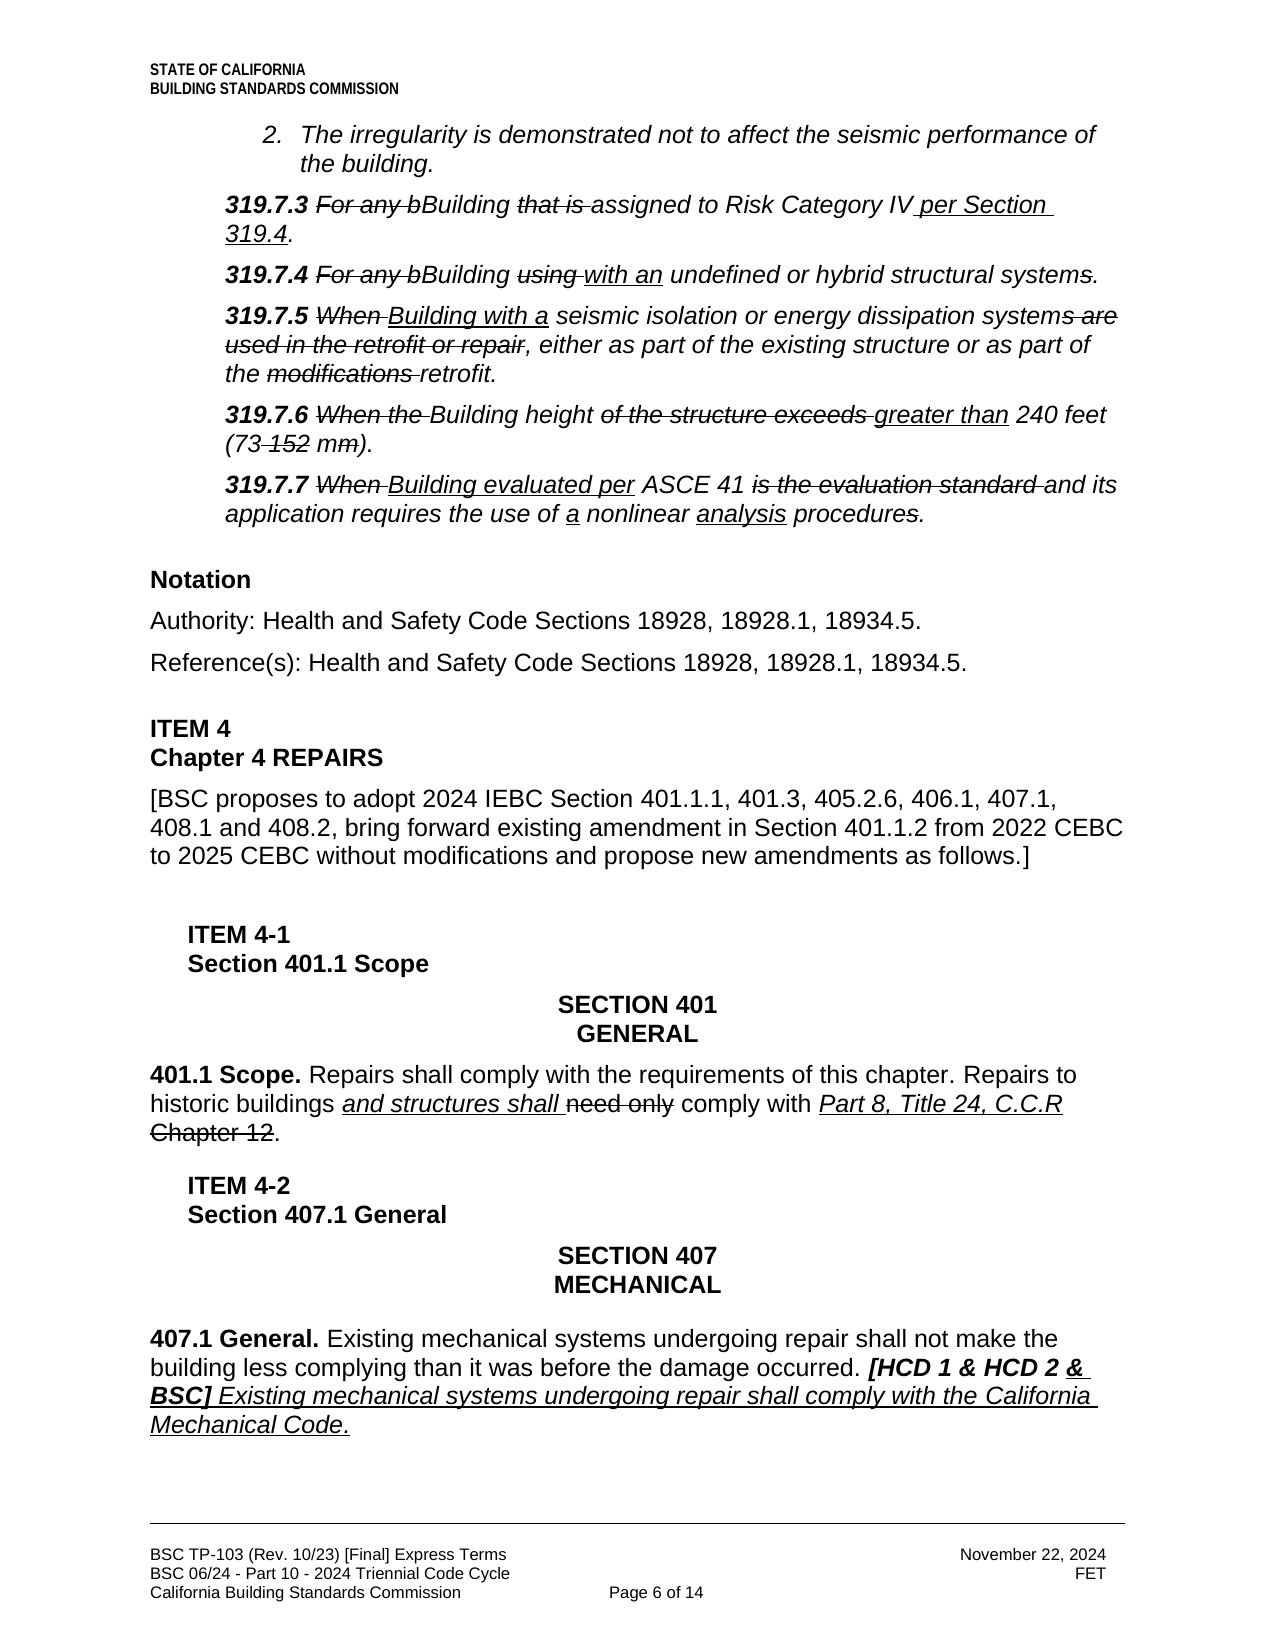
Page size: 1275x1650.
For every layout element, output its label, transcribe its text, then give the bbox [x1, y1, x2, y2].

subtitle ITEM 4-1 Section 401.1 Scope [187, 920, 1125, 977]
text Reference(s): Health and Safety Code Sections 18928, 18928.1, 18934.5. [150, 647, 1125, 676]
text 319.7.7 When Building evaluated per ASCE 41 is the evaluation standard and its application requires the use of a nonlinear analysis procedures. [225, 470, 1125, 527]
text 319.7.3 For any bBuilding that is assigned to Risk Category IV per Section 319.4. [225, 190, 1125, 247]
subtitle Notation [150, 565, 1125, 594]
text 2. The irregularity is demonstrated not to affect the seismic performance of the building. [262, 120, 1125, 177]
text SECTION 407 MECHANICAL [150, 1241, 1125, 1299]
text 401.1 Scope. Repairs shall comply with the requirements of this chapter. Repairs to historic buildings and structures shall need only comply with Part 8, Title 24, C.C.R Chapter 12. [150, 1060, 1125, 1146]
text 407.1 General. Existing mechanical systems undergoing repair shall not make the building less complying than it was before the damage occurred. [HCD 1 & HCD 2 & BSC] Existing mechanical systems undergoing repair shall comply with the California Mechanical Code. [150, 1324, 1125, 1439]
text 319.7.6 When the Building height of the structure exceeds greater than 240 feet (73 152 mm). [225, 400, 1125, 457]
text 319.7.4 For any bBuilding using with an undefined or hybrid structural systems. [225, 260, 1125, 289]
text SECTION 401 GENERAL [150, 990, 1125, 1047]
text 319.7.5 When Building with a seismic isolation or energy dissipation systems are used in the retrofit or repair, either as part of the existing structure or as part of the modifications retrofit. [225, 301, 1125, 387]
text [BSC proposes to adopt 2024 IEBC Section 401.1.1, 401.3, 405.2.6, 406.1, 407.1, 408.1 and 408.2, bring forward existing amendment in Section 401.1.2 from 2022 CEBC to 2025 CEBC without modifications and propose new amendments as follows.] [150, 784, 1125, 870]
text Authority: Health and Safety Code Sections 18928, 18928.1, 18934.5. [150, 606, 1125, 635]
subtitle ITEM 4 Chapter 4 REPAIRS [150, 714, 1125, 771]
subtitle ITEM 4-2 Section 407.1 General [187, 1171, 1125, 1229]
